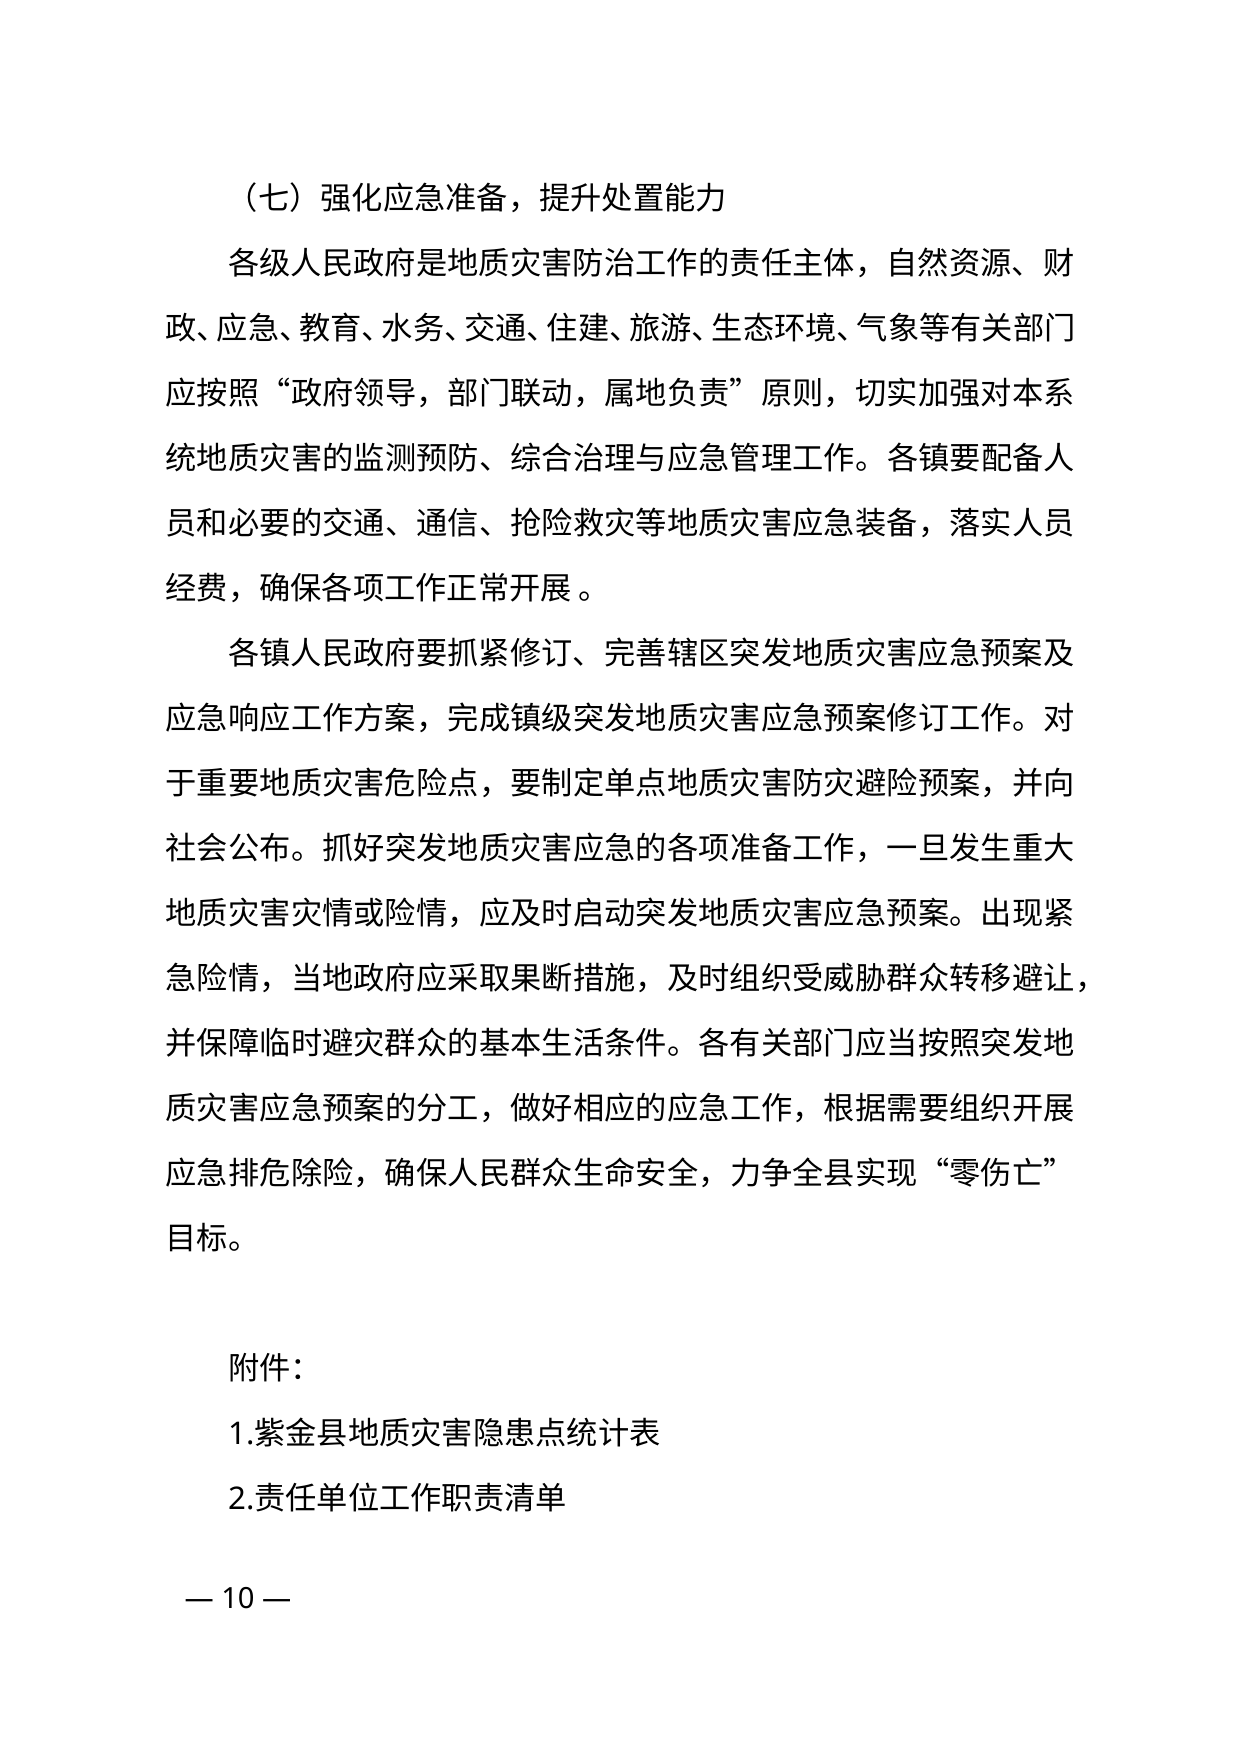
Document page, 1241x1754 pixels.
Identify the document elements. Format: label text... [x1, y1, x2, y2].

text 各级人民政府是地质灾害防治工作的责任主体，自然资源、财政、应急、教育、水务、交通、住建、旅游、生态环境、气象等有关部门应按照“政府领导，部门联动，属地负责”原则，切实加强对本系统地质灾害的监测预防、综合治理与应急管理工作。各镇要配备人员和必要的交通、通信、抢险救灾等地质灾害应急装备，落实人员经费，确保各项工作正常开展 。 [165, 488, 1075, 878]
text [165, 163, 1075, 423]
text （七）强化应急准备，提升处置能力 [165, 423, 1075, 488]
text 各镇人民政府要抓紧修订、完善辖区突发地质灾害应急预案及应急响应工作方案，完成镇级突发地质灾害应急预案修订工作。对于重要地质灾害危险点，要制定单点地质灾害防灾避险预案，并向社会公布。抓好突发地质灾害应急的各项准备工作，一旦发生重大地质灾害灾情或险情，应及时启动突发地质灾害应急预案。出现紧急险情，当地政府应采取果断措施，及时组织受威胁群众转移避让，并保障临时避灾群众的基本生活条件。各有关部门应当按照突发地质灾害应急预案的分工，做好相应的应急工作，根据需要组织开展应急排危除险，确保人民群众生命安全，力争全县实现“零伤亡”目标。 [165, 878, 1075, 1528]
